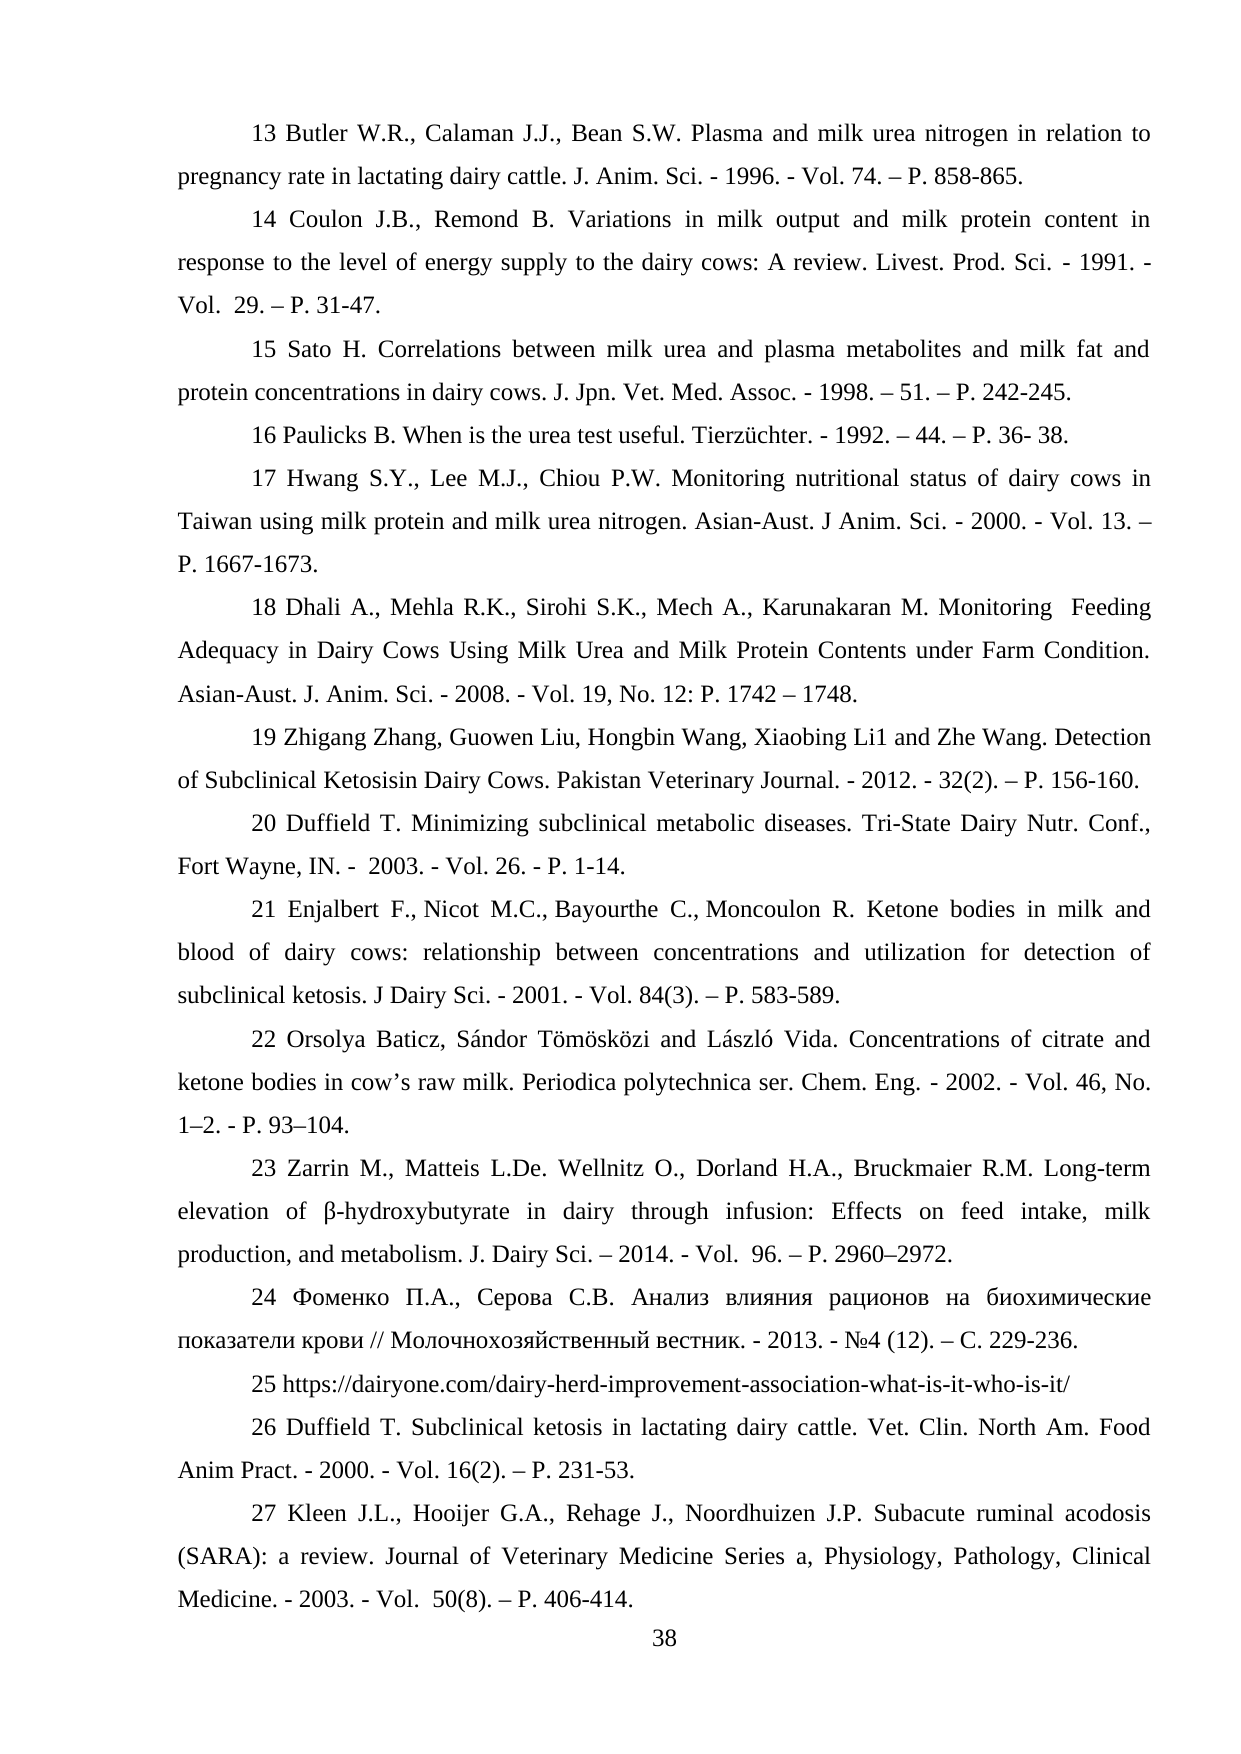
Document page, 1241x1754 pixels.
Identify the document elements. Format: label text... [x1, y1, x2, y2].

text 24 Фоменко П.А., Серова С.В. Анализ влияния рационов на биохимические показатели крови // Молочнохозяйственный вестник. - 2013. - №4 (12). – C. 229-236. [177, 1282, 1152, 1354]
text 14 Coulon J.B., Remond B. Variations in milk output and milk protein content in response to the level of energy supply to the dairy cows: A review. Livest. Prod. Sci. - 1991. -Vol. 29. – P. 31-47. [177, 204, 1152, 319]
text 21 Enjalbert F., Nicot M.C., Bayourthe C., Moncoulon R. Ketone bodies in milk and blood of dairy cows: relationship between concentrations and utilization for detection of subclinical ketosis. J Dairy Sci. - 2001. - Vol. 84(3). – P. 583-589. [177, 894, 1152, 1009]
text 25 https://dairyone.com/dairy-herd-improvement-association-what-is-it-who-is-it/ [177, 1369, 1152, 1397]
text 13 Butler W.R., Calaman J.J., Bean S.W. Plasma and milk urea nitrogen in relation to pregnancy rate in lactating dairy cattle. J. Anim. Sci. - 1996. - Vol. 74. – P. 858-865. [177, 118, 1152, 190]
text 18 Dhali A., Mehla R.K., Sirohi S.K., Mech A., Karunakaran M. Monitoring Feeding Adequacy in Dairy Cows Using Milk Urea and Milk Protein Contents under Farm Condition. Asian-Aust. J. Anim. Sci. - 2008. - Vol. 19, No. 12: P. 1742 – 1748. [177, 592, 1152, 707]
text 27 Kleen J.L., Hooijer G.A., Rehage J., Noordhuizen J.P. Subacute ruminal acodosis (SARA): a review. Journal of Veterinary Medicine Series a, Physiology, Pathology, Clinical Medicine. - 2003. - Vol. 50(8). – P. 406-414. [177, 1498, 1152, 1613]
text 17 Hwang S.Y., Lee M.J., Chiou P.W. Monitoring nutritional status of dairy cows in Taiwan using milk protein and milk urea nitrogen. Asian-Aust. J Anim. Sci. - 2000. - Vol. 13. – P. 1667-1673. [177, 463, 1152, 578]
text 16 Paulicks B. When is the urea test useful. Tierzüchter. - 1992. – 44. – P. 36- 38. [177, 420, 1152, 449]
text 26 Duffield T. Subclinical ketosis in lactating dairy cattle. Vet. Clin. North Am. Food Anim Pract. - 2000. - Vol. 16(2). – P. 231-53. [177, 1412, 1152, 1484]
text 15 Sato H. Correlations between milk urea and plasma metabolites and milk fat and protein concentrations in dairy cows. J. Jpn. Vet. Med. Assoc. - 1998. – 51. – P. 242-245. [177, 334, 1152, 406]
text 20 Duffield T. Minimizing subclinical metabolic diseases. Tri-State Dairy Nutr. Conf., Fort Wayne, IN. - 2003. - Vol. 26. - P. 1-14. [177, 808, 1152, 880]
text 19 Zhigang Zhang, Guowen Liu, Hongbin Wang, Xiaobing Li1 and Zhe Wang. Detection of Subclinical Ketosisin Dairy Cows. Pakistan Veterinary Journal. - 2012. - 32(2). – P. 156-160. [177, 722, 1152, 794]
text 23 Zarrin M., Matteis L.De. Wellnitz O., Dorland H.A., Bruckmaier R.M. Long-term elevation of β-hydroxybutyrate in dairy through infusion: Effects on feed intake, milk production, and metabolism. J. Dairy Sci. – 2014. - Vol. 96. – P. 2960–2972. [177, 1153, 1152, 1268]
text 22 Orsolya Baticz, Sándor Tömösközi and László Vida. Concentrations of citrate and ketone bodies in cow’s raw milk. Periodica polytechnica ser. Chem. Eng. - 2002. - Vol. 46, No. 1–2. - P. 93–104. [177, 1024, 1152, 1139]
